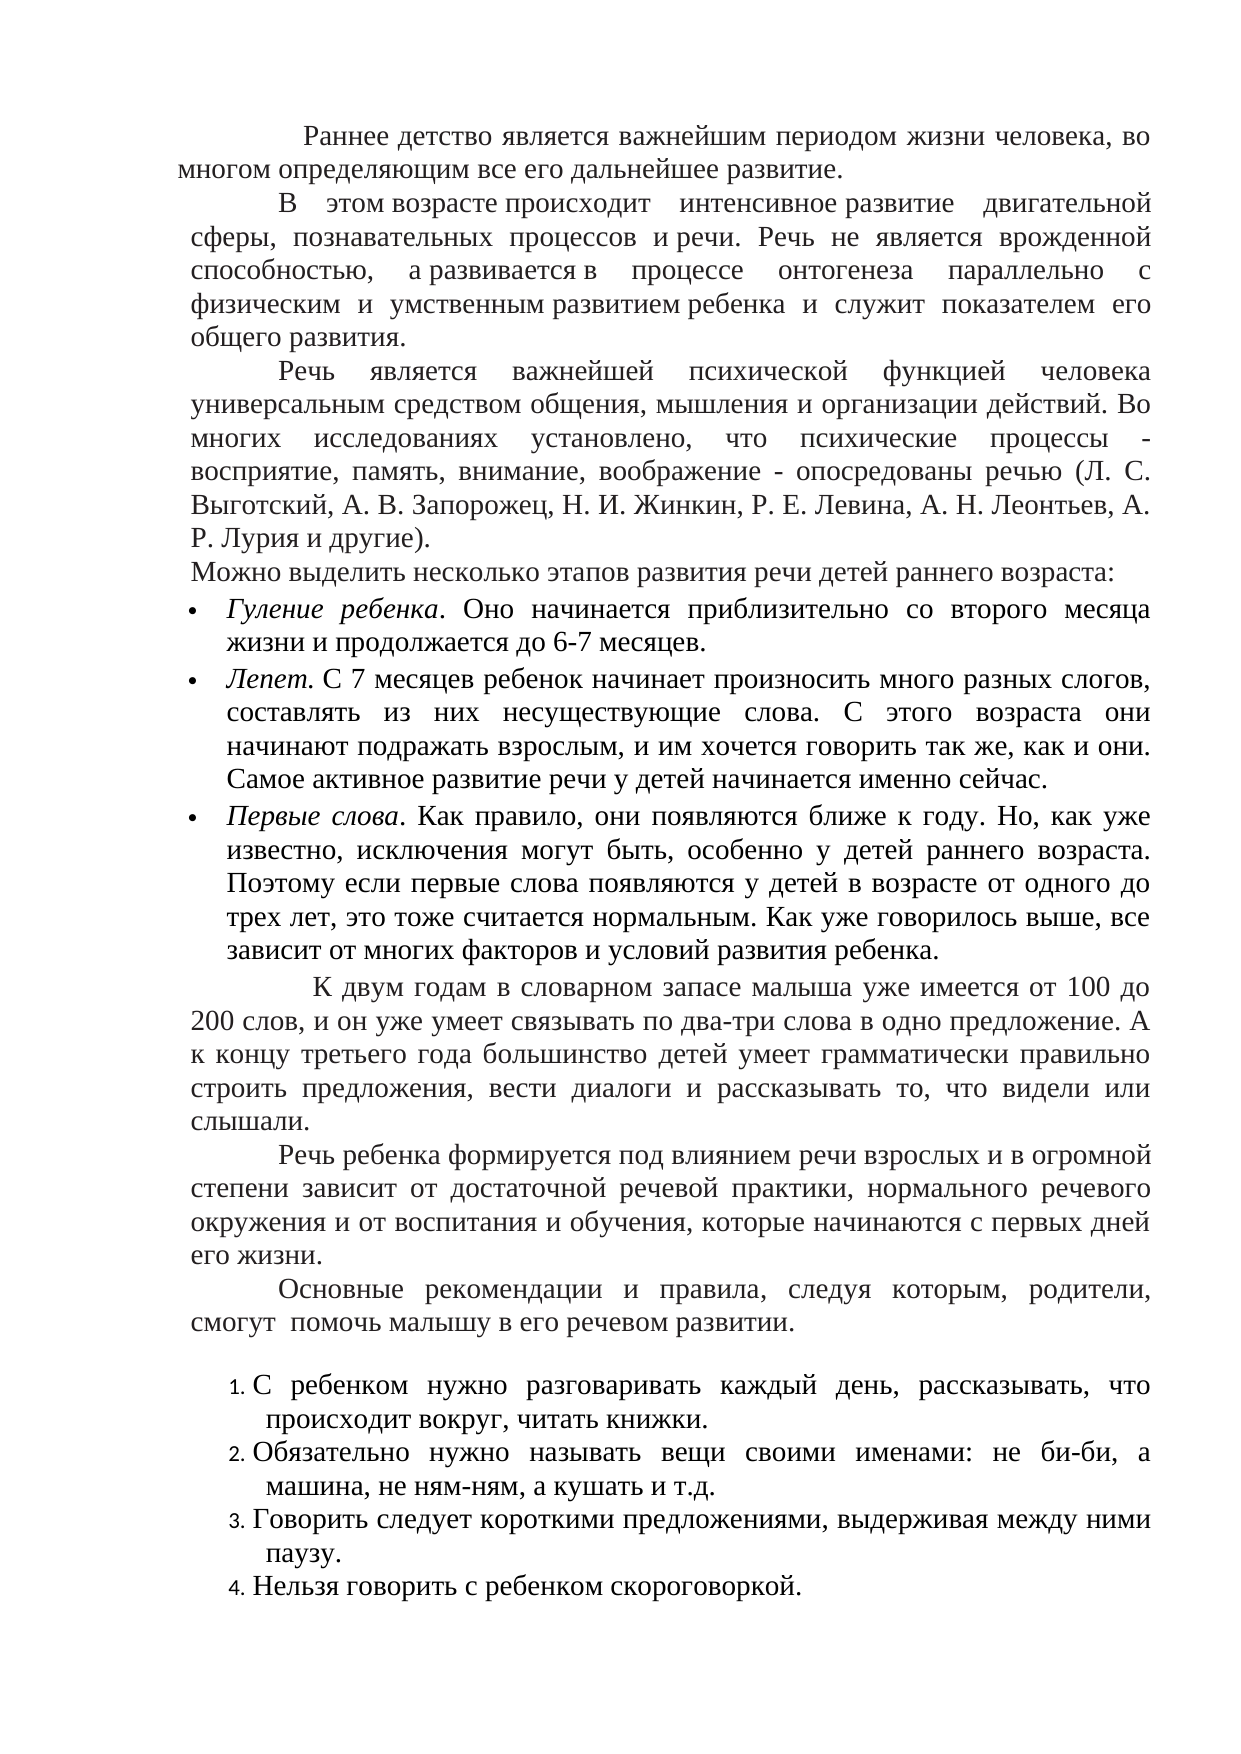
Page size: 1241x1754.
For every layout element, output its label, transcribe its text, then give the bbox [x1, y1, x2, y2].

text К двум годам в словарном запасе малыша уже имеется от 100 до 200 слов, и он уже умеет связывать по два-три слова в одно предложение. А к концу третьего года большинство детей умеет грамматически правильно строить предложения, вести диалоги и рассказывать то, что видели или слышали. [190, 969, 1152, 1137]
list Лепет. С 7 месяцев ребенок начинает произносить много разных слогов, составлять из них несуществующие слова. С этого возраста они начинают подражать взрослым, и им хочется говорить так же, как и они. Самое активное развитие речи у детей начинается именно сейчас. [189, 661, 1152, 795]
text Раннее детство является важнейшим периодом жизни человека, во многом определяющим все его дальнейшее развитие. [177, 118, 1152, 185]
list Обязательно нужно называть вещи своими именами: не би-би, а машина, не ням-ням, а кушать и т.д. [228, 1434, 1152, 1501]
list Говорить следует короткими предложениями, выдерживая между ними паузу. [228, 1501, 1152, 1568]
list Первые слова. Как правило, они появляются ближе к году. Но, как уже известно, исключения могут быть, особенно у детей раннего возраста. Поэтому если первые слова появляются у детей в возрасте от одного до трех лет, это тоже считается нормальным. Как уже говорилось выше, все зависит от многих факторов и условий развития ребенка. [189, 798, 1152, 966]
text Основные рекомендации и правила, следуя которым, родители, смогут помочь малышу в его речевом развитии. [190, 1271, 1152, 1338]
list Нельзя говорить с ребенком скороговоркой. [228, 1568, 1152, 1602]
list Гуление ребенка. Оно начинается приблизительно со второго месяца жизни и продолжается до 6-7 месяцев. [189, 591, 1152, 658]
text В этом возрасте происходит интенсивное развитие двигательной сферы, познавательных процессов и речи. Речь не является врожденной способностью, а развивается в процессе онтогенеза параллельно с физическим и умственным развитием ребенка и служит показателем его общего развития. [190, 185, 1152, 353]
list С ребенком нужно разговаривать каждый день, рассказывать, что происходит вокруг, читать книжки. [228, 1367, 1152, 1434]
text Можно выделить несколько этапов развития речи детей раннего возраста: [190, 554, 1152, 588]
text Речь ребенка формируется под влиянием речи взрослых и в огромной степени зависит от достаточной речевой практики, нормального речевого окружения и от воспитания и обучения, которые начинаются с первых дней его жизни. [190, 1137, 1152, 1271]
text Речь является важнейшей психической функцией человека универсальным средством общения, мышления и организации действий. Во многих исследованиях установлено, что психические процессы - восприятие, память, внимание, воображение - опосредованы речью (Л. С. Выготский, А. В. Запорожец, Н. И. Жинкин, Р. Е. Левина, А. Н. Леонтьев, А. Р. Лурия и другие). [190, 353, 1152, 554]
